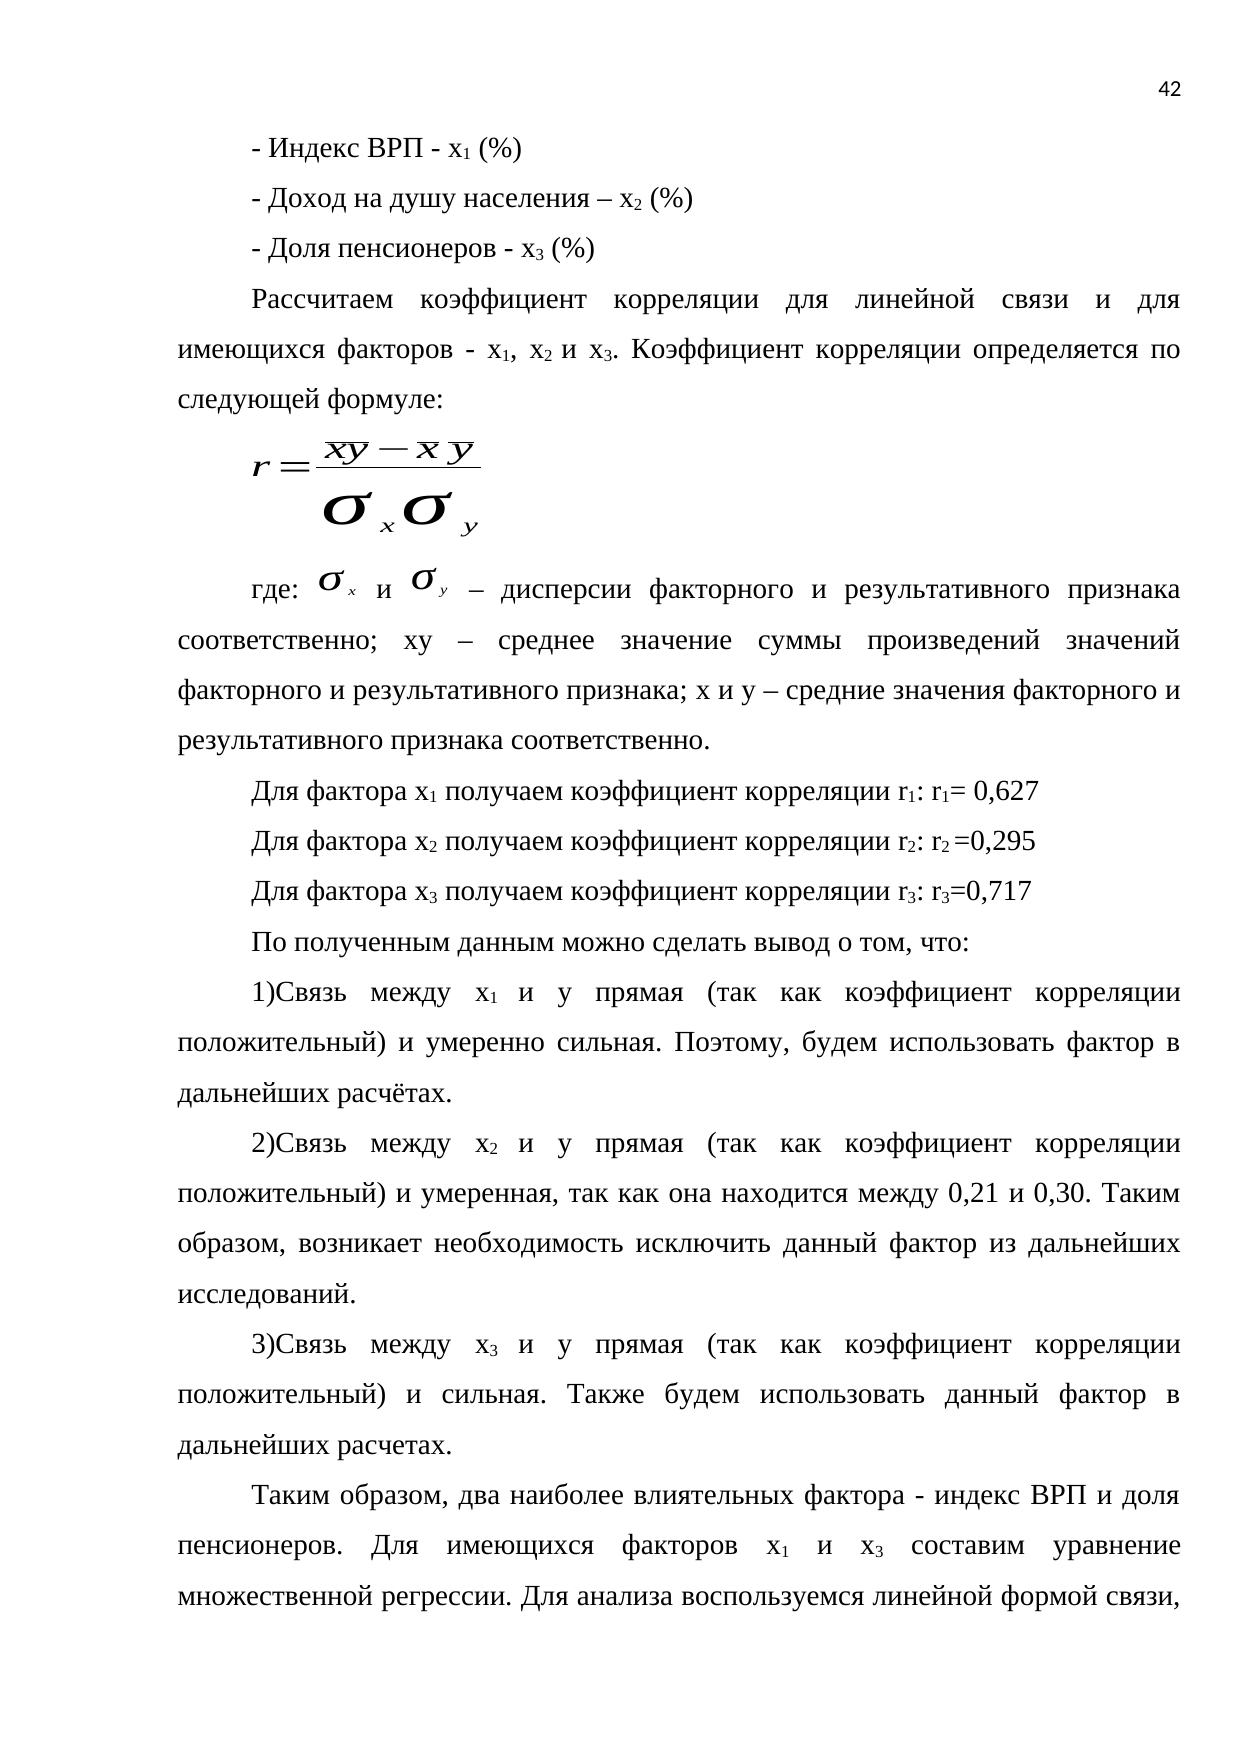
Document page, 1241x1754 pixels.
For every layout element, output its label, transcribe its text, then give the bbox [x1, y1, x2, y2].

text 1)Связь между x1 и y прямая (так как коэффициент корреляции положительный) и умеренно сильная. Поэтому, будем использовать фактор в дальнейших расчётах. [177, 974, 1181, 1108]
text Для фактора x2 получаем коэффициент корреляции r2: r2 =0,295 [177, 823, 1181, 857]
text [177, 1477, 1181, 1611]
text Для фактора x3 получаем коэффициент корреляции r3: r3=0,717 [177, 873, 1181, 907]
text - Доля пенсионеров - x3 (%) [177, 231, 1181, 264]
text - Индекс ВРП - x1 (%) [177, 130, 1181, 163]
text Рассчитаем коэффициент корреляции для линейной связи и для имеющихся факторов - x1, x2 и x3. Коэффициент корреляции определяется по следующей формуле: [177, 281, 1181, 415]
text Для фактора x1 получаем коэффициент корреляции r1: r1= 0,627 [177, 773, 1181, 806]
text 3)Связь между x3 и y прямая (так как коэффициент корреляции положительный) и сильная. Также будем использовать данный фактор в дальнейших расчетах. [177, 1326, 1181, 1460]
text - Доход на душу населения – x2 (%) [177, 180, 1181, 214]
text По полученным данным можно сделать вывод о том, что: [177, 924, 1181, 957]
text 2)Связь между x2 и y прямая (так как коэффициент корреляции положительный) и умеренная, так как она находится между 0,21 и 0,30. Таким образом, возникает необходимость исключить данный фактор из дальнейших исследований. [177, 1125, 1181, 1309]
text где: и – дисперсии факторного и результативного признака соответственно; xy – среднее значение суммы произведений значений факторного и результативного признака; x и y – средние значения факторного и результативного признака соответственно. [177, 553, 1181, 756]
